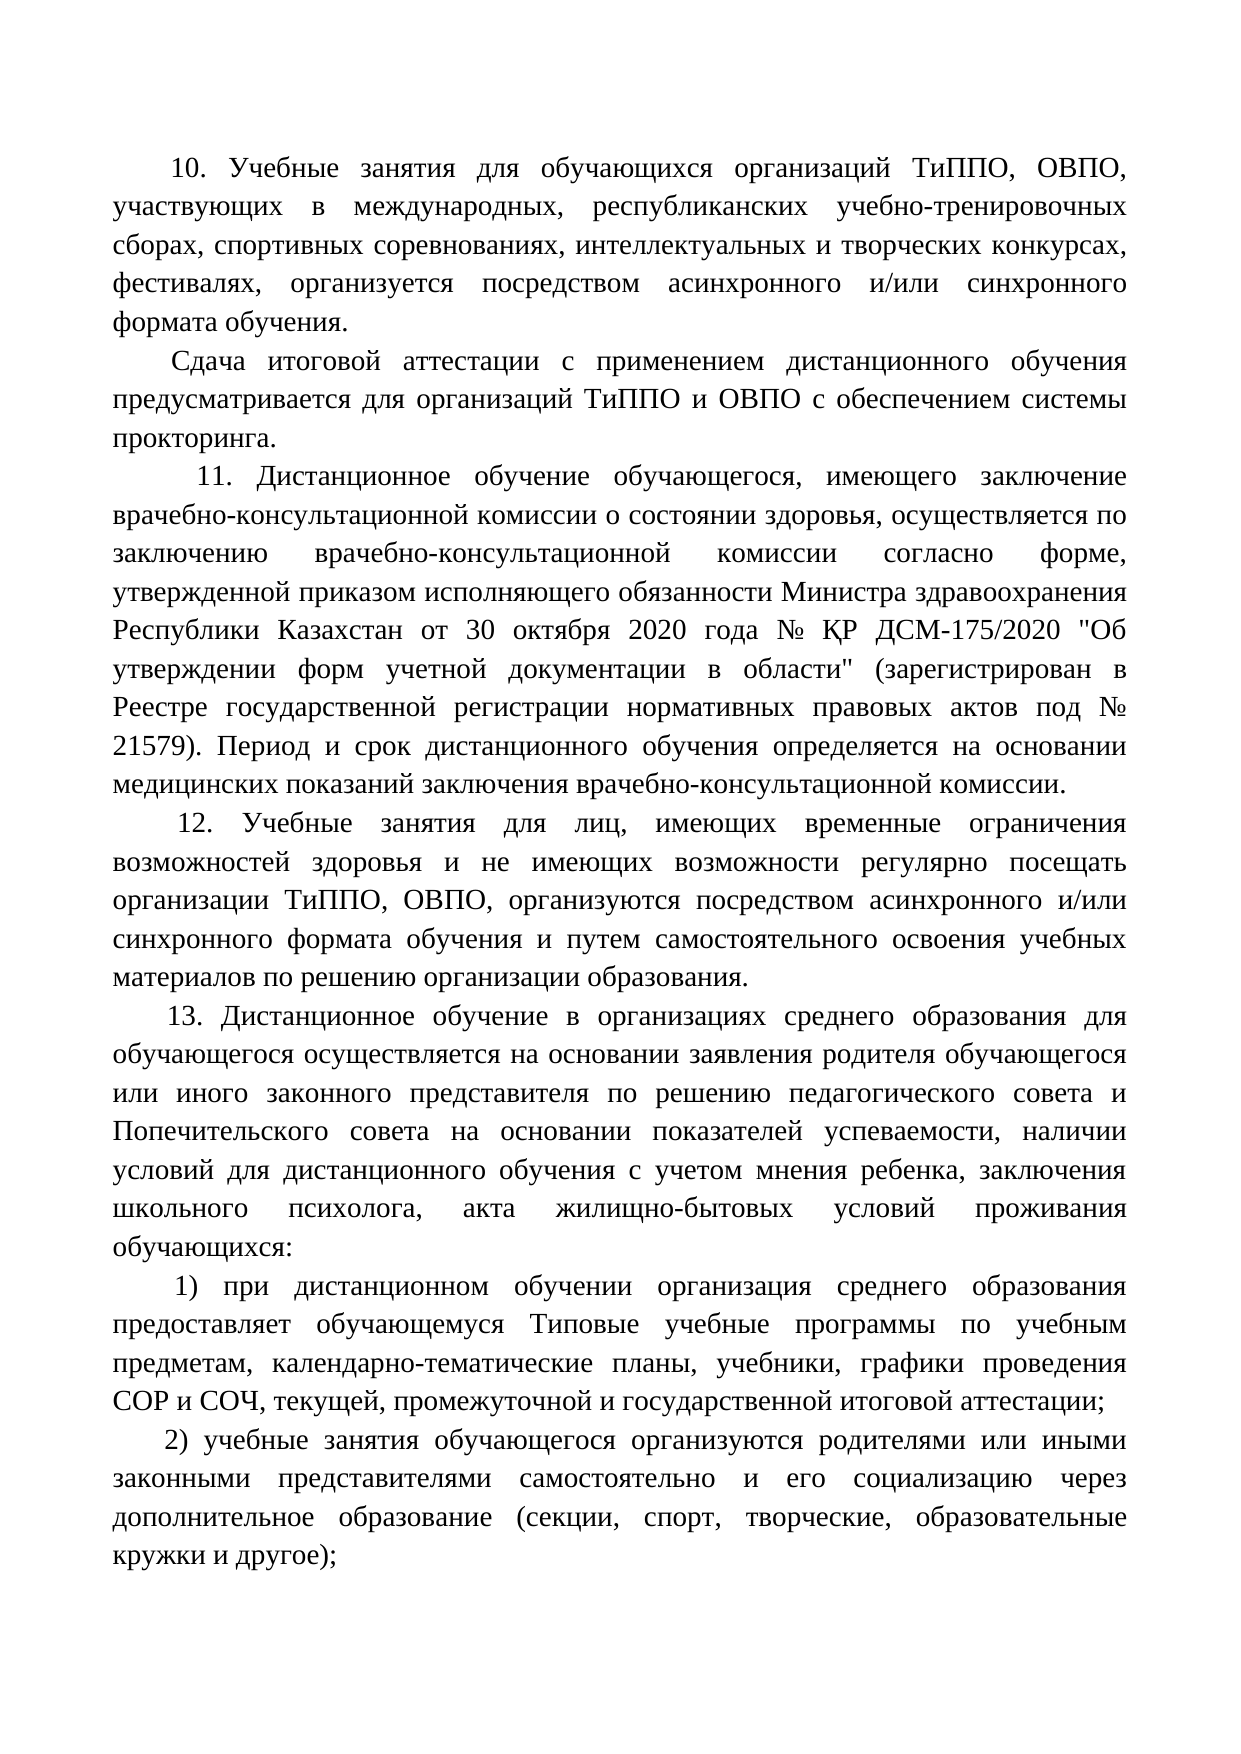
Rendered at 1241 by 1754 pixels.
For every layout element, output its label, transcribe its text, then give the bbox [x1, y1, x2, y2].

text 12. Учебные занятия для лиц, имеющих временные ограничения возможностей здоровья и не имеющих возможности регулярно посещать организации ТиППО, ОВПО, организуются посредством асинхронного и/или синхронного формата обучения и путем самостоятельного освоения учебных материалов по решению организации образования. [112, 805, 1128, 993]
text Сдача итоговой аттестации с применением дистанционного обучения предусматривается для организаций ТиППО и ОВПО с обеспечением системы прокторинга. [112, 343, 1128, 453]
text 13. Дистанционное обучение в организациях среднего образования для обучающегося осуществляется на основании заявления родителя обучающегося или иного законного представителя по решению педагогического совета и Попечительского совета на основании показателей успеваемости, наличии условий для дистанционного обучения с учетом мнения ребенка, заключения школьного психолога, акта жилищно-бытовых условий проживания обучающихся: [112, 998, 1128, 1263]
text 2) учебные занятия обучающегося организуются родителями или иными законными представителями самостоятельно и его социализацию через дополнительное образование (секции, спорт, творческие, образовательные кружки и другое); [112, 1422, 1128, 1571]
text 11. Дистанционное обучение обучающегося, имеющего заключение врачебно-консультационной комиссии о состоянии здоровья, осуществляется по заключению врачебно-консультационной комиссии согласно форме, утвержденной приказом исполняющего обязанности Министра здравоохранения Республики Казахстан от 30 октября 2020 года № ҚР ДСМ-175/2020 "Об утверждении форм учетной документации в области" (зарегистрирован в Реестре государственной регистрации нормативных правовых актов под № 21579). Период и срок дистанционного обучения определяется на основании медицинских показаний заключения врачебно-консультационной комиссии. [112, 458, 1128, 800]
text 1) при дистанционном обучении организация среднего образования предоставляет обучающемуся Типовые учебные программы по учебным предметам, календарно-тематические планы, учебники, графики проведения СОР и СОЧ, текущей, промежуточной и государственной итоговой аттестации; [112, 1268, 1128, 1417]
text 10. Учебные занятия для обучающихся организаций ТиППО, ОВПО, участвующих в международных, республиканских учебно-тренировочных сборах, спортивных соревнованиях, интеллектуальных и творческих конкурсах, фестивалях, организуется посредством асинхронного и/или синхронного формата обучения. [112, 150, 1128, 338]
